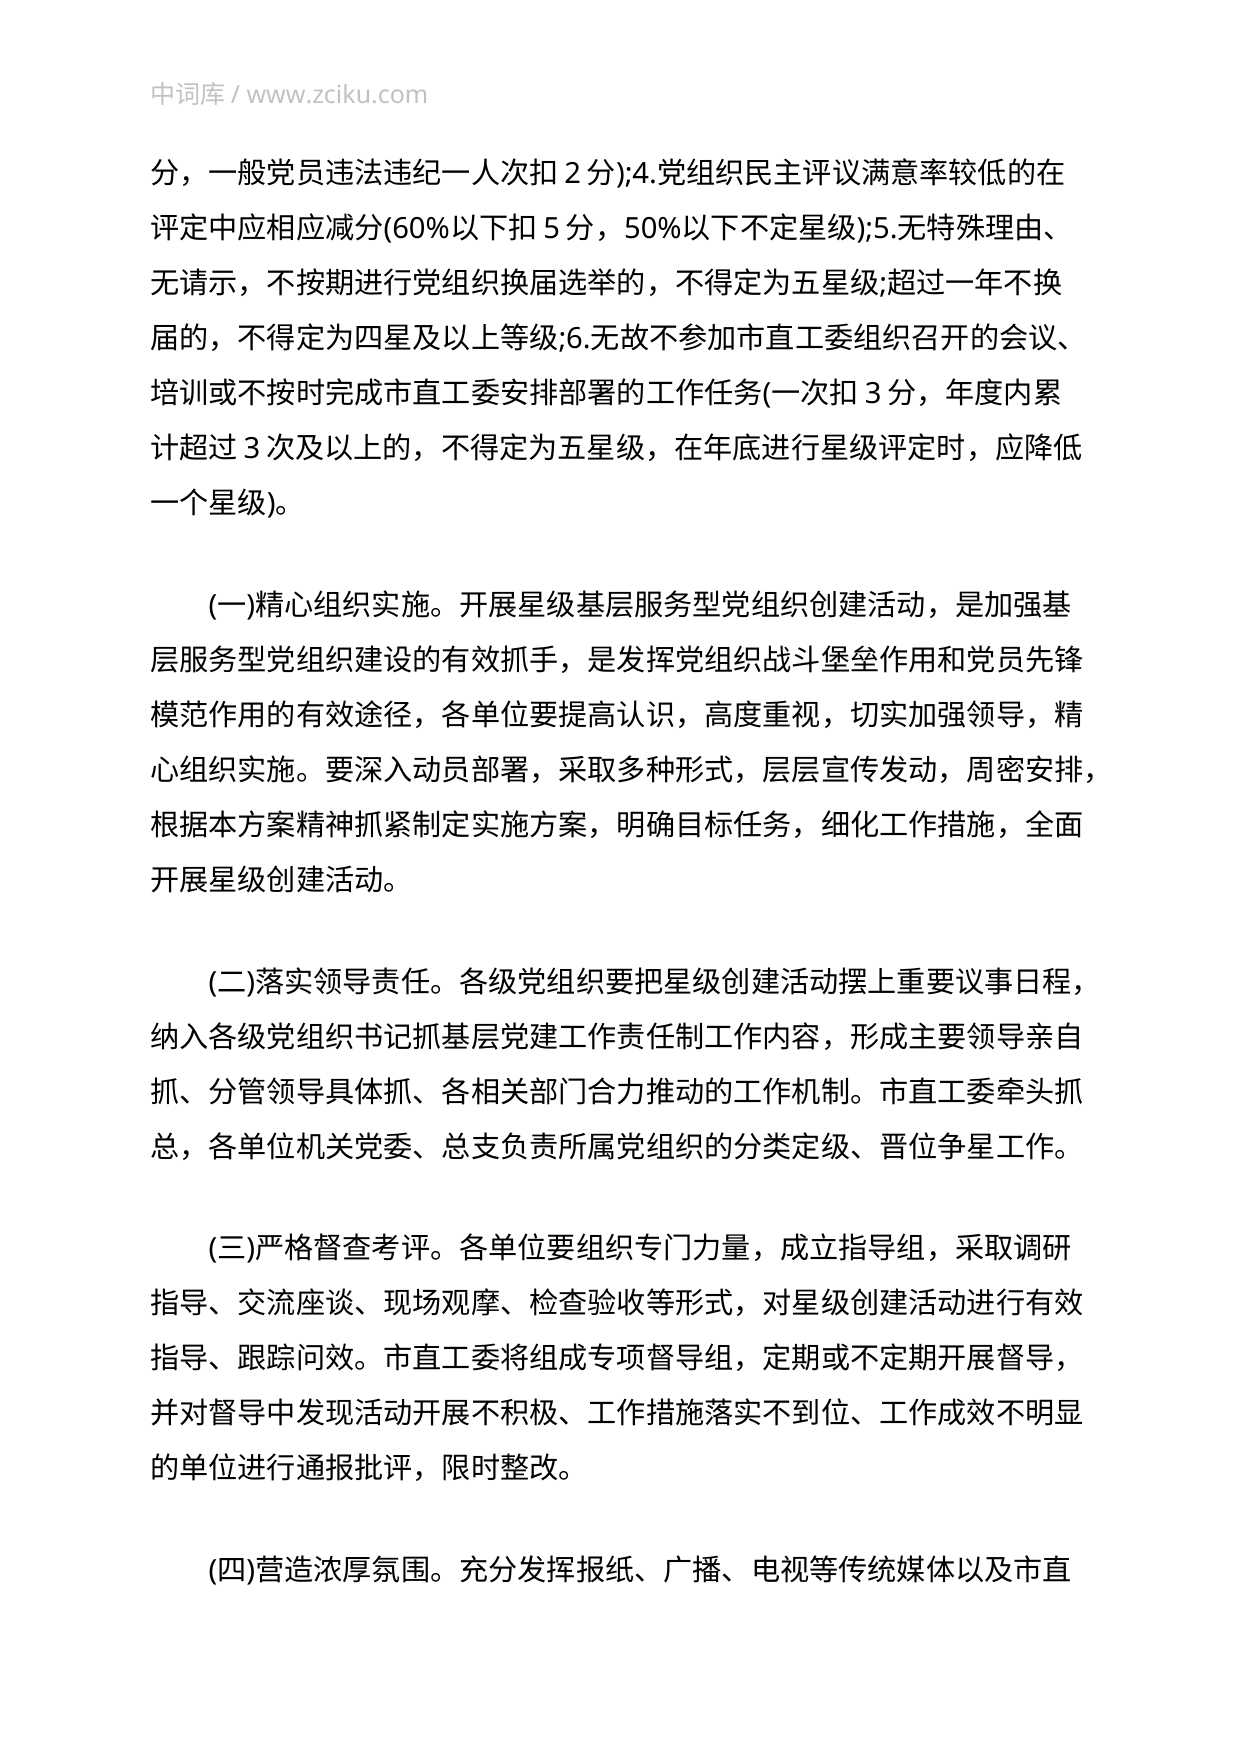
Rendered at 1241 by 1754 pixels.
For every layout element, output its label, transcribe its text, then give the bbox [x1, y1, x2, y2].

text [150, 150, 1090, 522]
text (三)严格督查考评。各单位要组织专门力量，成立指导组，采取调研指导、交流座谈、现场观摩、检查验收等形式，对星级创建活动进行有效指导、跟踪问效。市直工委将组成专项督导组，定期或不定期开展督导，并对督导中发现活动开展不积极、工作措施落实不到位、工作成效不明显的单位进行通报批评，限时整改。 [150, 1225, 1090, 1487]
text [150, 1546, 1090, 1589]
text (二)落实领导责任。各级党组织要把星级创建活动摆上重要议事日程，纳入各级党组织书记抓基层党建工作责任制工作内容，形成主要领导亲自抓、分管领导具体抓、各相关部门合力推动的工作机制。市直工委牵头抓总，各单位机关党委、总支负责所属党组织的分类定级、晋位争星工作。 [150, 958, 1090, 1165]
text (一)精心组织实施。开展星级基层服务型党组织创建活动，是加强基层服务型党组织建设的有效抓手，是发挥党组织战斗堡垒作用和党员先锋模范作用的有效途径，各单位要提高认识，高度重视，切实加强领导，精心组织实施。要深入动员部署，采取多种形式，层层宣传发动，周密安排，根据本方案精神抓紧制定实施方案，明确目标任务，细化工作措施，全面开展星级创建活动。 [150, 582, 1090, 899]
